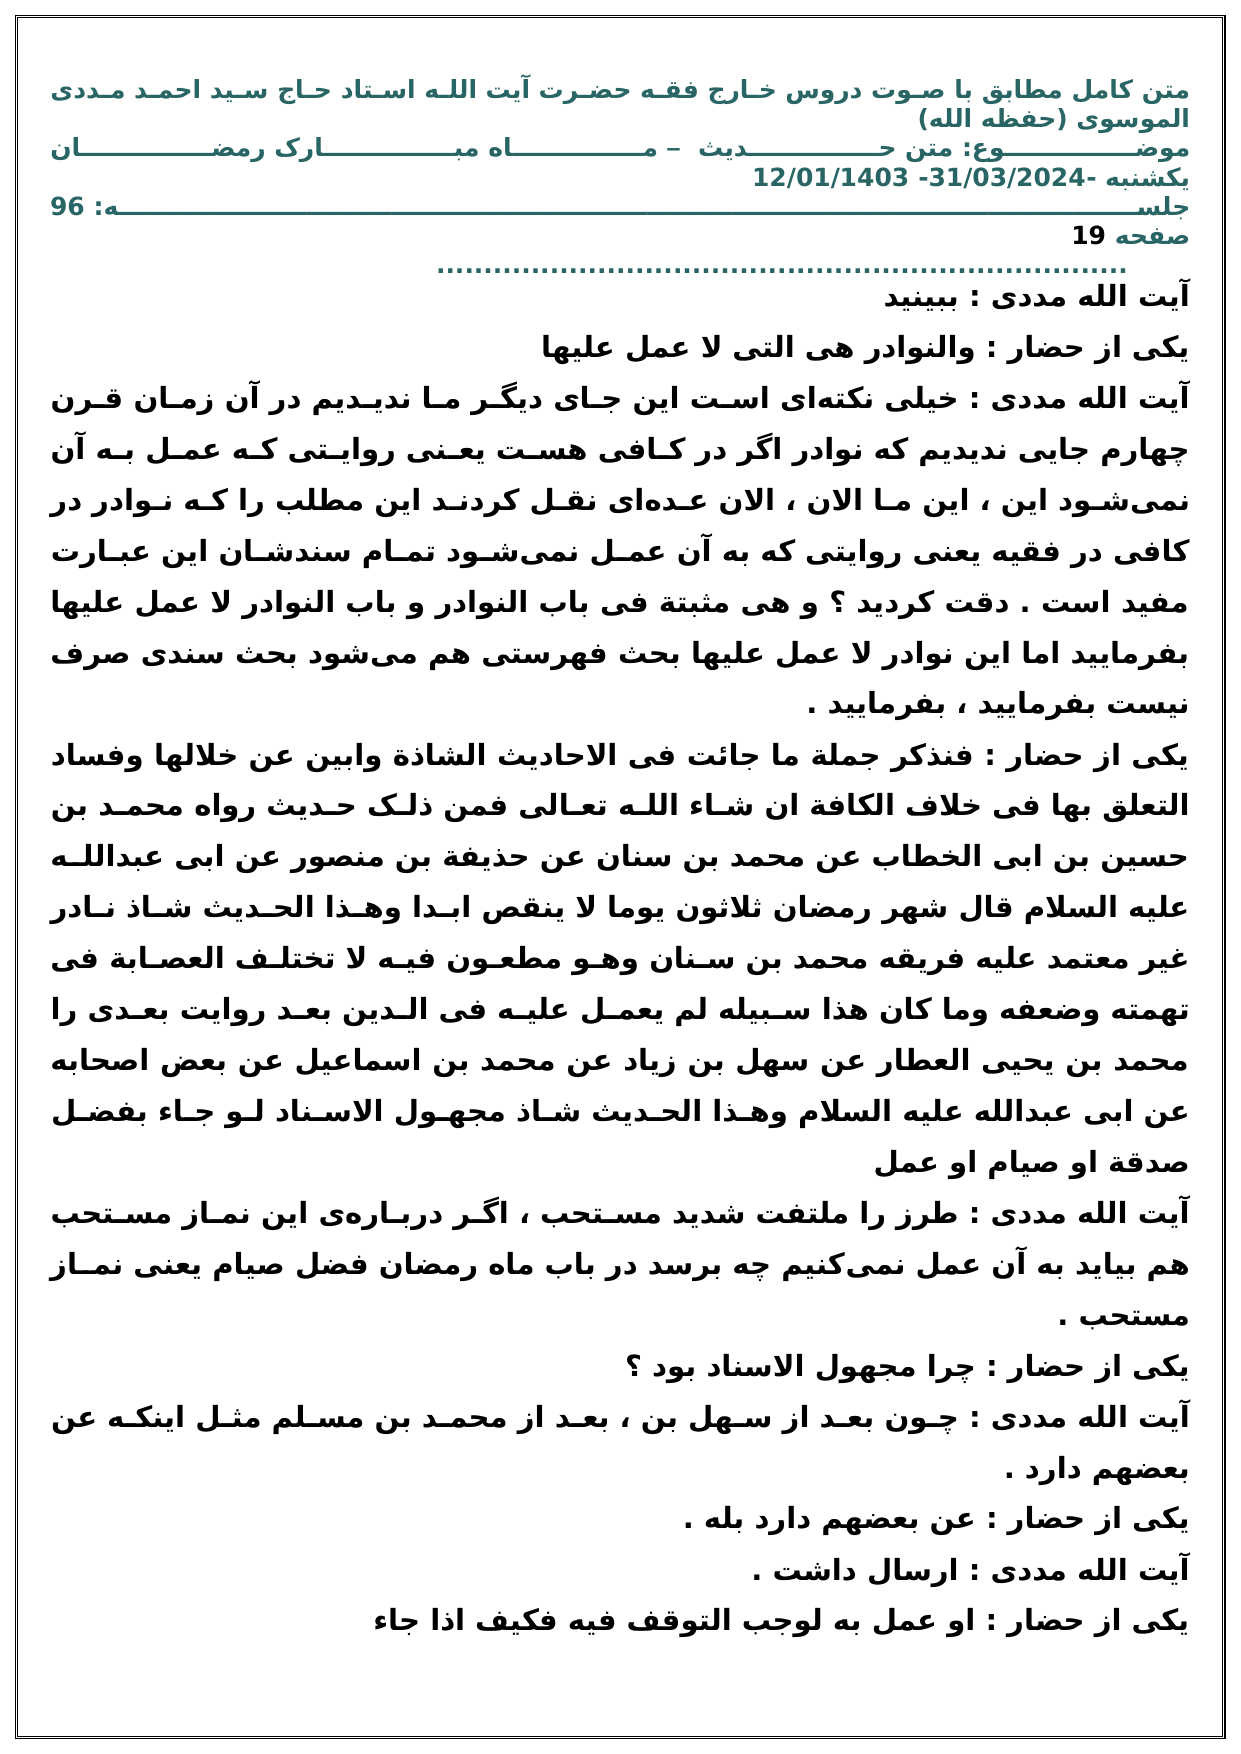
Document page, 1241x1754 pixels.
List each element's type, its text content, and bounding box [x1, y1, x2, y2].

text یکی از حضار : والنوادر هی التی لا عمل علیها [50, 330, 1190, 364]
text آیت الله مددی : خیلی نکته‌ای است این جای دیگر ما ندیدیم در آن زمان قرن چهارم جایی ندیدیم که نوادر اگر در کافی هست یعنی روایتی که عمل به آن نمی‌شود این ، این ما الان ، الان عده‌ای نقل کردند این مطلب را که نوادر در کافی در فقیه یعنی روایتی که به آن عمل نمی‌شود تمام سندشان این عبارت مفید است . دقت کردید ؟ و هی مثبتة فی باب النوادر و باب النوادر لا عمل علیها بفرمایید اما این نوادر لا عمل علیها بحث فهرستی هم می‌شود بحث سندی صرف نیست بفرمایید ، بفرمایید . [50, 381, 1190, 721]
text یکی از حضار : او عمل به لوجب التوقف فیه فکیف اذا جاء [50, 1604, 1190, 1638]
text یکی از حضار : چرا مجهول الاسناد بود ؟ [50, 1349, 1190, 1383]
text یکی از حضار : عن بعضهم دارد بله . [50, 1502, 1190, 1536]
text آیت الله مددی : چون بعد از سهل بن ، بعد از محمد بن مسلم مثل اینکه عن بعضهم دارد . [50, 1400, 1190, 1485]
text آیت الله مددی : ارسال داشت . [50, 1553, 1190, 1587]
text آیت الله مددی : طرز را ملتفت شدید مستحب ، اگر درباره‌ی این نماز مستحب هم بیاید به آن عمل نمی‌کنیم چه برسد در باب ماه رمضان فضل صیام یعنی نماز مستحب . [50, 1196, 1190, 1332]
text یکی از حضار : فنذکر جملة ما جائت فی الاحادیث الشاذة وابین عن خلالها وفساد التعلق بها فی خلاف الکافة ان شاء الله تعالی فمن ذلک حدیث رواه محمد بن حسین بن ابی الخطاب عن محمد بن سنان عن حذیفة بن منصور عن ابی عبدالله علیه السلام قال شهر رمضان ثلاثون یوما لا ینقص ابدا وهذا الحدیث شاذ نادر غیر معتمد علیه فریقه محمد بن سنان وهو مطعون فیه لا تختلف العصابة فی تهمته وضعفه وما کان هذا سبیله لم یعمل علیه فی الدین بعد روایت بعدی را محمد بن یحیی العطار عن سهل بن زیاد عن محمد بن اسماعیل عن بعض اصحابه عن ابی عبدالله علیه السلام وهذا الحدیث شاذ مجهول الاسناد لو جاء بفضل صدقة او صیام او عمل [50, 738, 1190, 1179]
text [50, 279, 1190, 313]
